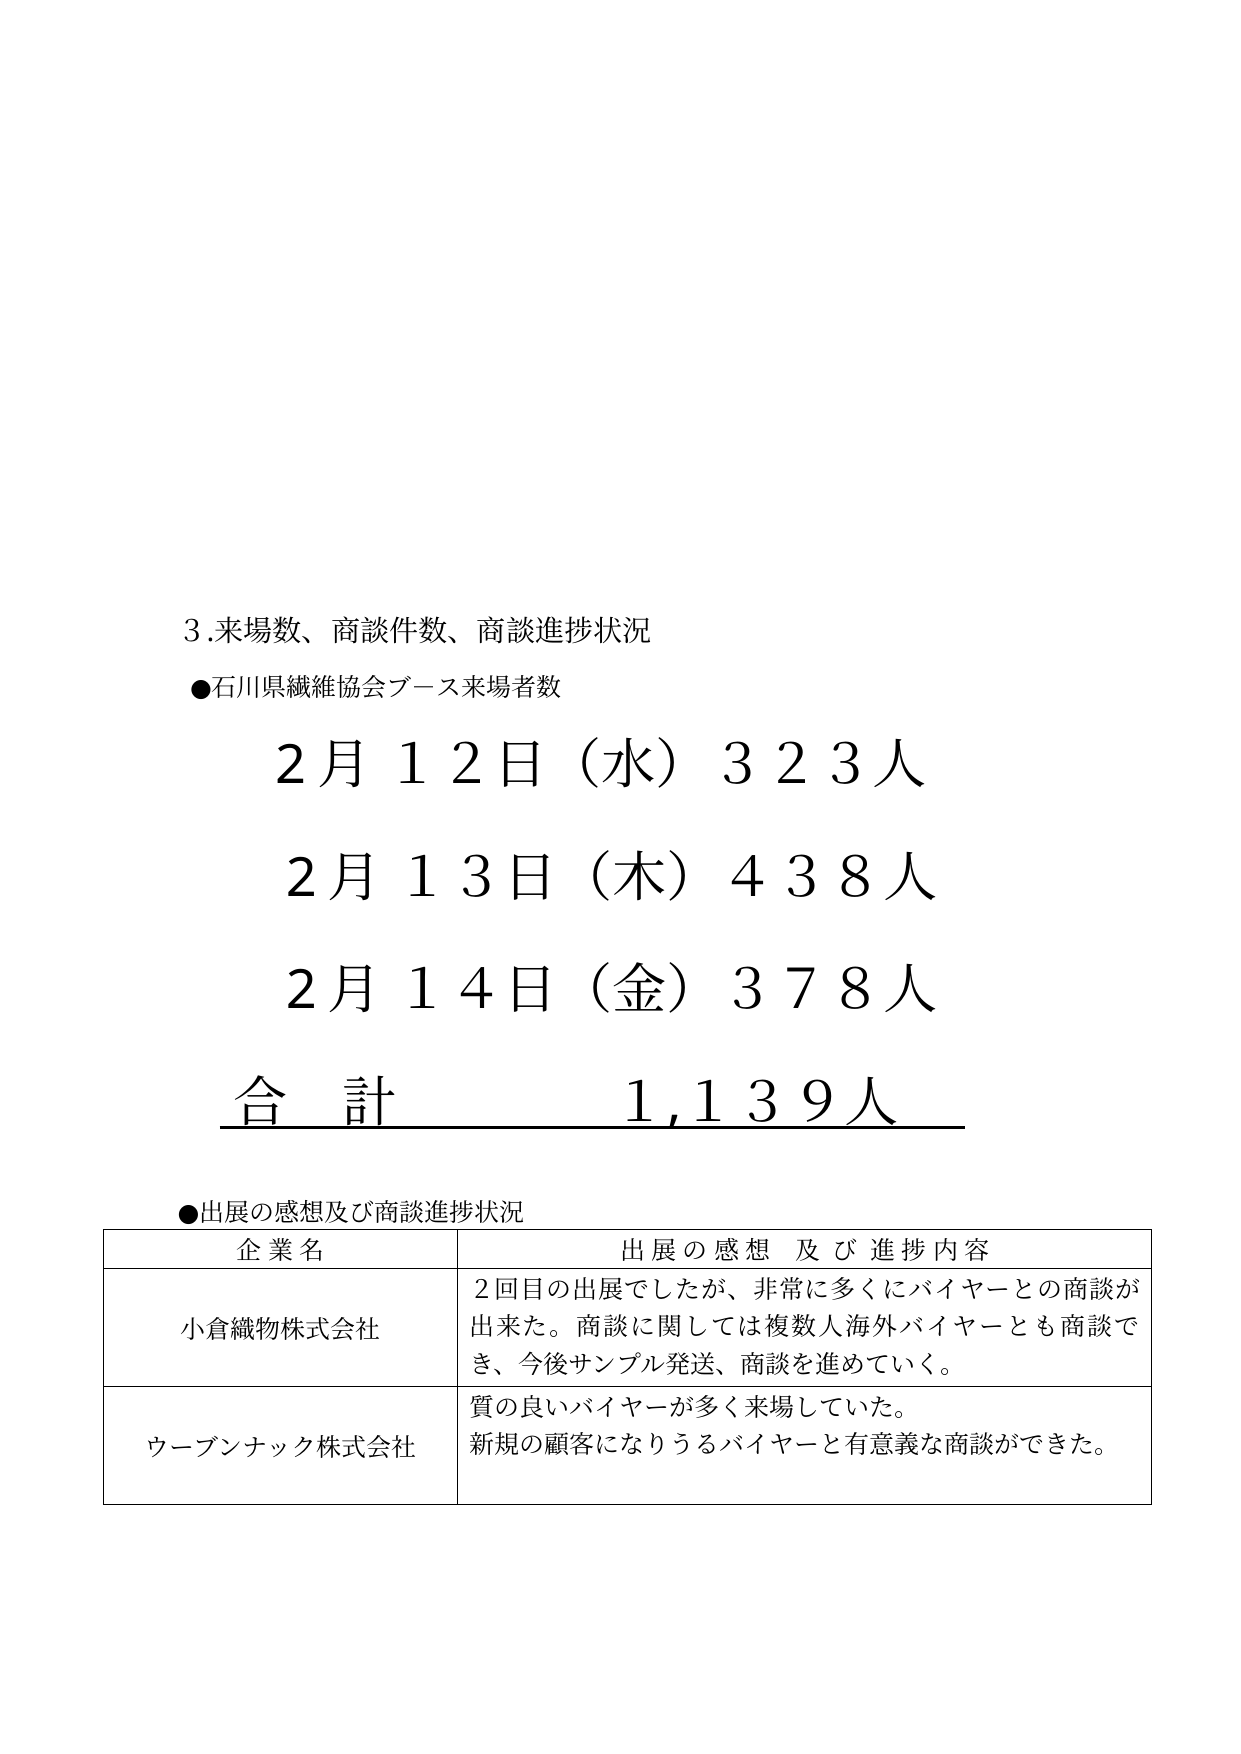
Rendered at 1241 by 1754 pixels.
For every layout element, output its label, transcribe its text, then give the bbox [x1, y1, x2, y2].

table_cell ２回目の出展でしたが、非常に多くにバイヤーとの商談が出来た。商談に関しては複数人海外バイヤーとも商談でき、今後サンプル発送、商談を進めていく。 [458, 1269, 1151, 1386]
table_cell ウーブンナック株式会社 [104, 1387, 457, 1504]
table_header 企 業 名 [104, 1230, 457, 1268]
text 2月 １４日（金）３７８人 [177, 929, 1063, 1042]
text ●石川県繊維協会ブ－ス来場者数 [177, 667, 1063, 704]
text 2月 １２日（水）３２３人 [148, 704, 1063, 817]
text 合 計 １,１３９人 [177, 1042, 1063, 1154]
text ●出展の感想及び商談進捗状況 [177, 1192, 1063, 1229]
text ３.来場数、商談件数、商談進捗状況 [177, 592, 1063, 667]
table_cell 小倉織物株式会社 [104, 1269, 457, 1386]
table_cell 質の良いバイヤーが多く来場していた。 新規の顧客になりうるバイヤーと有意義な商談ができた。 [458, 1387, 1151, 1504]
table_header 出展の感想 及び進 捗 内 容 [458, 1230, 1151, 1268]
text 2月 １３日（木）４３８人 [177, 817, 1063, 929]
